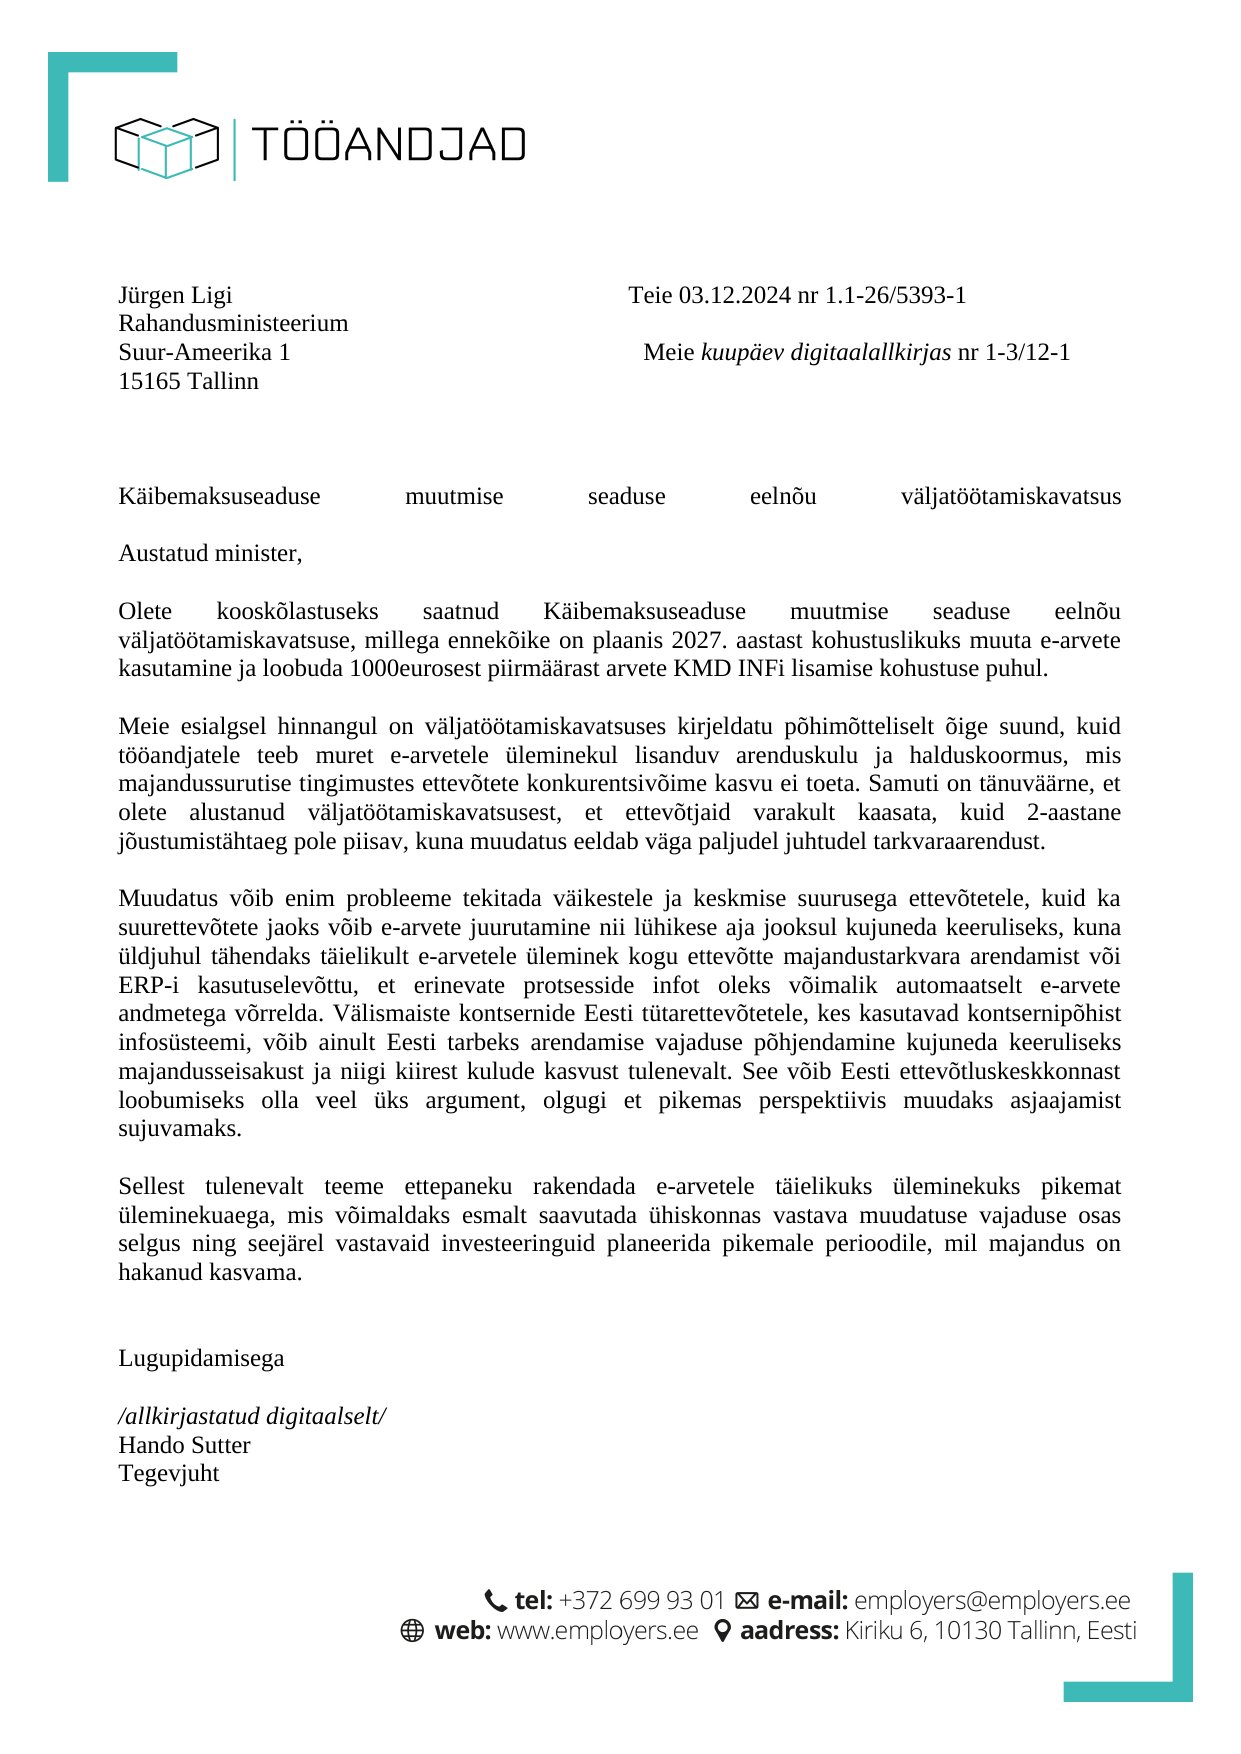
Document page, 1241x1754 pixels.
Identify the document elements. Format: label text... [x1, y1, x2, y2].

text Jürgen Ligi Teie 03.12.2024 nr 1.1-26/5393-1 [118, 280, 1122, 308]
text Käibemaksuseaduse muutmise seaduse eelnõu väljatöötamiskavatsus [118, 481, 1122, 538]
text Lugupidamisega [118, 1343, 1122, 1372]
picture [0, 1524, 1241, 1753]
text Suur-Ameerika 1 Meie kuupäev digitaalallkirjas nr 1-3/12-1 [118, 337, 1122, 366]
text /allkirjastatud digitaalselt/ [118, 1401, 1122, 1430]
picture [0, 0, 1241, 226]
text Sellest tulenevalt teeme ettepaneku rakendada e-arvetele täielikuks üleminekuks pikemat üleminekuaega, mis võimaldaks esmalt saavutada ühiskonnas vastava muudatuse vajaduse osas selgus ning seejärel vastavaid investeeringuid planeerida pikemale perioodile, mil majandus on hakanud kasvama. [118, 1171, 1122, 1286]
text Hando Sutter [118, 1430, 1122, 1458]
text Olete kooskõlastuseks saatnud Käibemaksuseaduse muutmise seaduse eelnõu väljatöötamiskavatsuse, millega ennekõike on plaanis 2027. aastast kohustuslikuks muuta e-arvete kasutamine ja loobuda 1000eurosest piirmäärast arvete KMD INFi lisamise kohustuse puhul. [118, 596, 1122, 682]
text 15165 Tallinn [118, 366, 1122, 395]
text Austatud minister, [118, 538, 1122, 567]
text Rahandusministeerium [118, 308, 1122, 337]
text Meie esialgsel hinnangul on väljatöötamiskavatsuses kirjeldatu põhimõtteliselt õige suund, kuid tööandjatele teeb muret e-arvetele üleminekul lisanduv arenduskulu ja halduskoormus, mis majandussurutise tingimustes ettevõtete konkurentsivõime kasvu ei toeta. Samuti on tänuväärne, et olete alustanud väljatöötamiskavatsusest, et ettevõtjaid varakult kaasata, kuid 2-aastane jõustumistähtaeg pole piisav, kuna muudatus eeldab väga paljudel juhtudel tarkvaraarendust. [118, 711, 1122, 855]
text Tegevjuht [118, 1458, 1122, 1487]
text Muudatus võib enim probleeme tekitada väikestele ja keskmise suurusega ettevõtetele, kuid ka suurettevõtete jaoks võib e-arvete juurutamine nii lühikese aja jooksul kujuneda keeruliseks, kuna üldjuhul tähendaks täielikult e-arvetele üleminek kogu ettevõtte majandustarkvara arendamist või ERP-i kasutuselevõttu, et erinevate protsesside infot oleks võimalik automaatselt e-arvete andmetega võrrelda. Välismaiste kontsernide Eesti tütarettevõtetele, kes kasutavad kontsernipõhist infosüsteemi, võib ainult Eesti tarbeks arendamise vajaduse põhjendamine kujuneda keeruliseks majandusseisakust ja niigi kiirest kulude kasvust tulenevalt. See võib Eesti ettevõtluskeskkonnast loobumiseks olla veel üks argument, olgugi et pikemas perspektiivis muudaks asjaajamist sujuvamaks. [118, 883, 1122, 1142]
